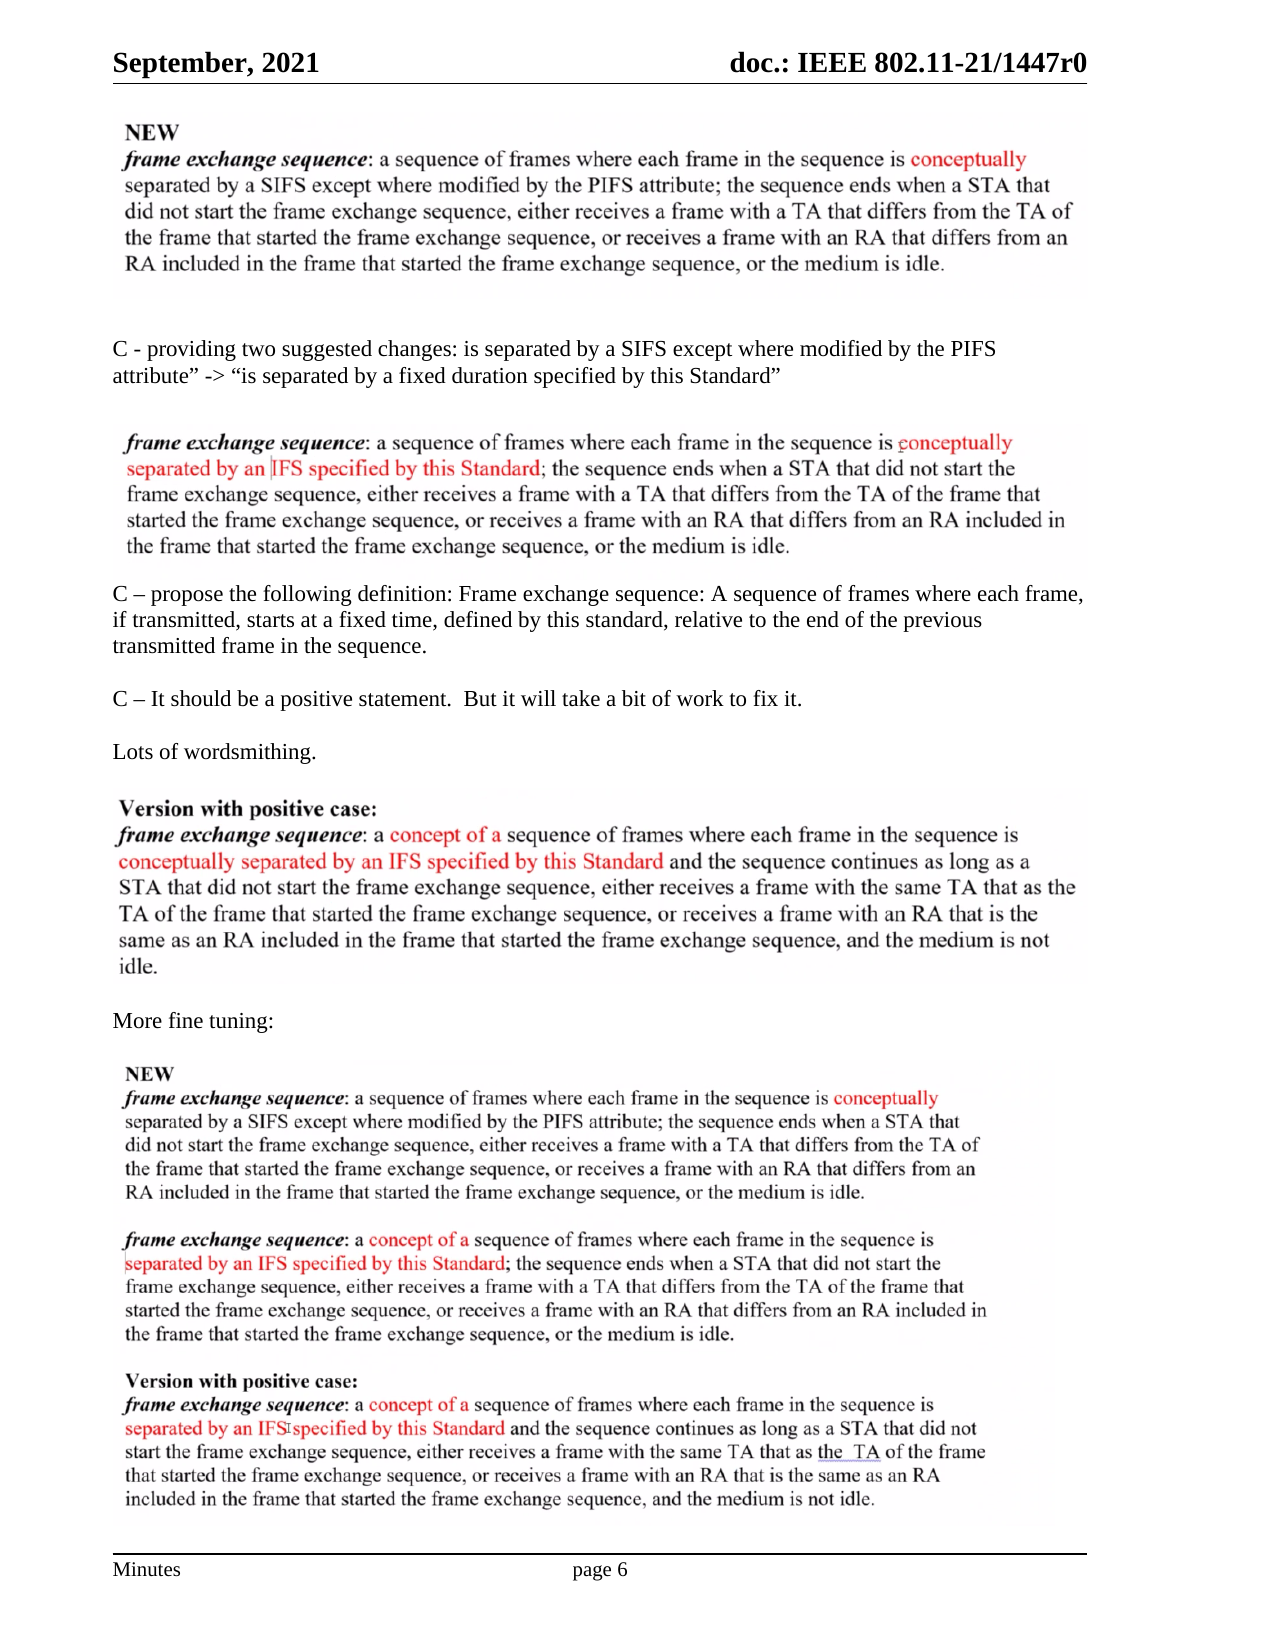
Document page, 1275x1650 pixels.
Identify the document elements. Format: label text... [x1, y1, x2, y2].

text C – propose the following definition: Frame exchange sequence: A sequence of frames where each frame, if transmitted, starts at a fixed time, defined by this standard, relative to the end of the previous transmitted frame in the sequence. [112, 580, 1087, 659]
picture [112, 1060, 1056, 1526]
text C – It should be a positive statement. But it will take a bit of work to fix it. [112, 685, 1087, 711]
picture [112, 112, 1088, 299]
text Lots of wordsmithing. [112, 738, 1087, 764]
text C - providing two suggested changes: is separated by a SIFS except where modified by the PIFS attribute” -> “is separated by a fixed duration specified by this Standard” [112, 336, 1087, 388]
text More fine tuning: [112, 1007, 1087, 1034]
picture [112, 424, 1088, 580]
picture [112, 788, 1088, 984]
